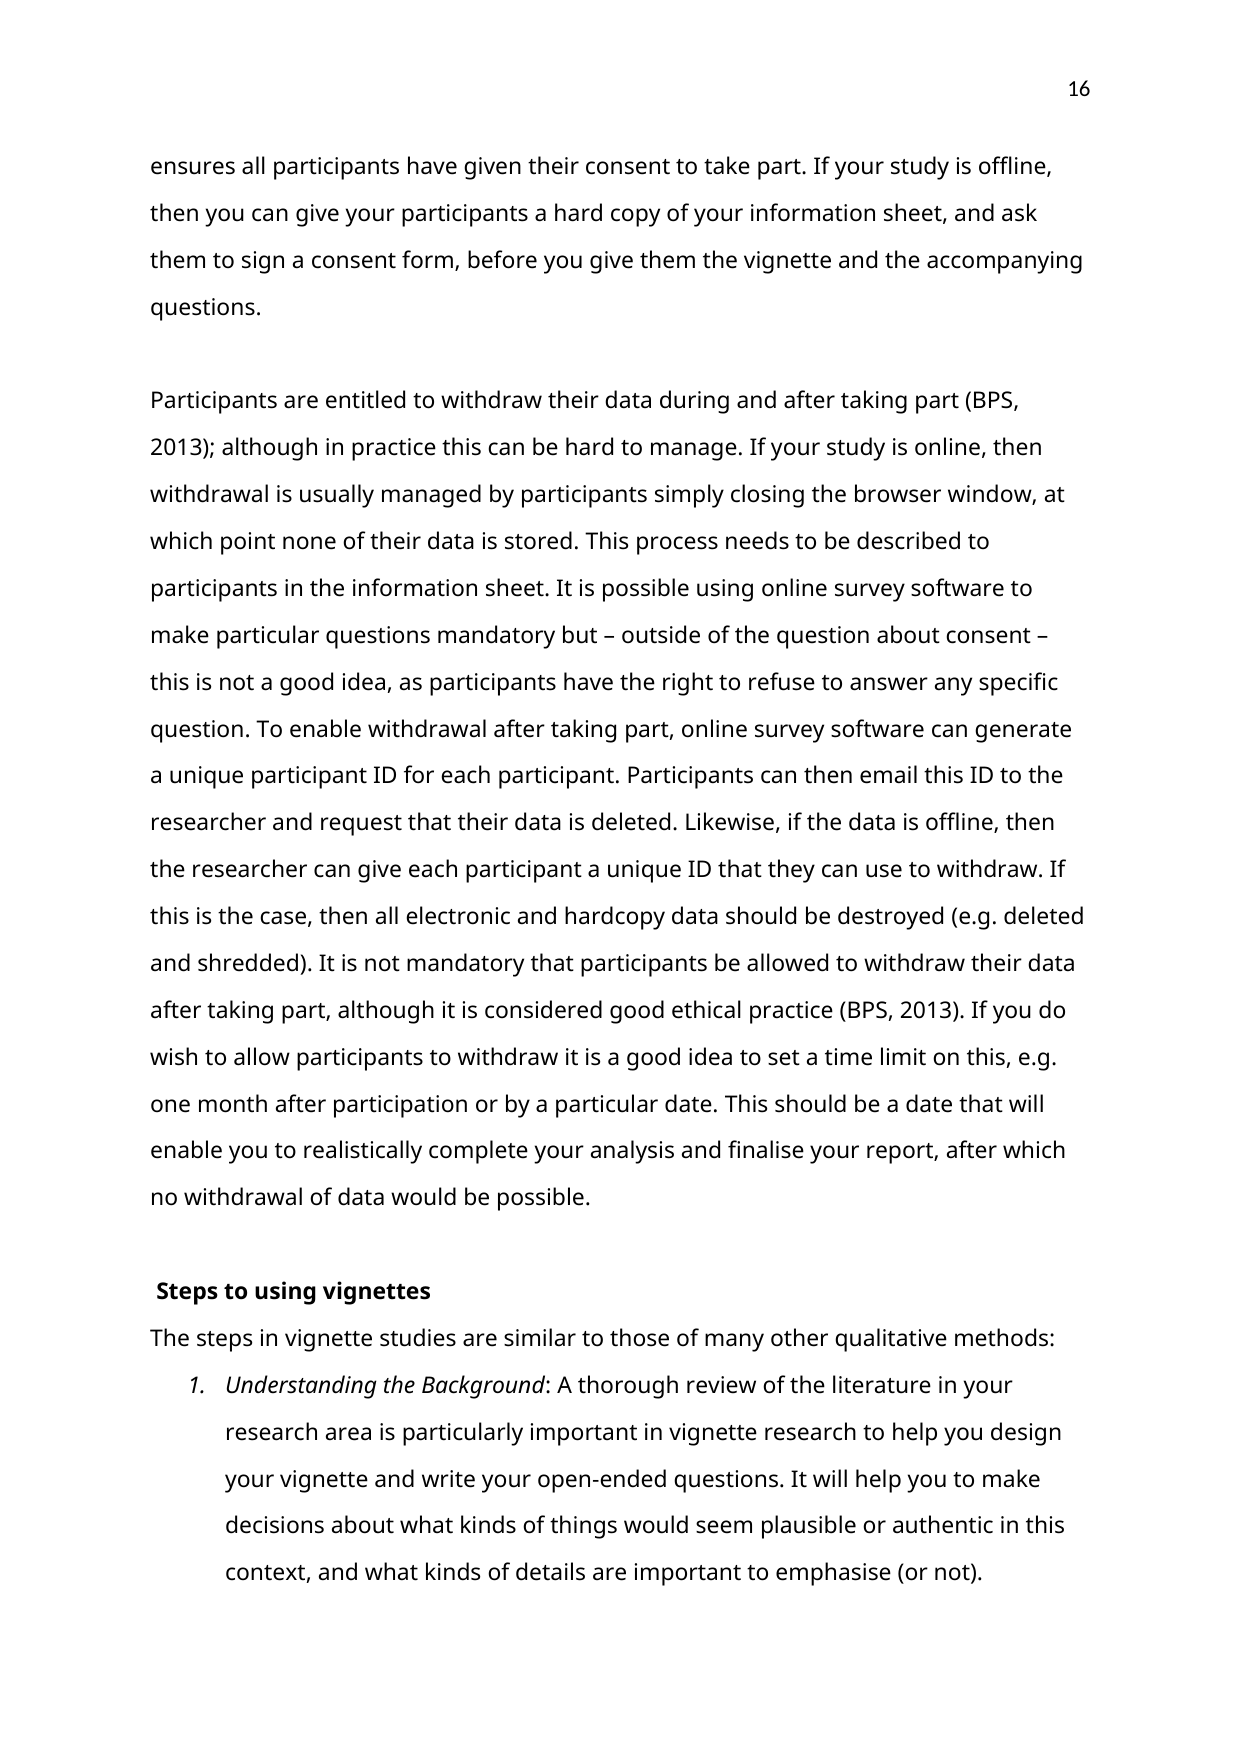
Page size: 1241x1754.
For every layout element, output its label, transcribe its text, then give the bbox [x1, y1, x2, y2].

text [150, 150, 1090, 322]
text Steps to using vignettes [150, 1275, 1090, 1306]
text Participants are entitled to withdraw their data during and after taking part (BPS, 2013); although in practice this can be hard to manage. If your study is online, then withdrawal is usually managed by participants simply closing the browser window, at which point none of their data is stored. This process needs to be described to participants in the information sheet. It is possible using online survey software to make particular questions mandatory but – outside of the question about consent – this is not a good idea, as participants have the right to refuse to answer any specific question. To enable withdrawal after taking part, online survey software can generate a unique participant ID for each participant. Participants can then email this ID to the researcher and request that their data is deleted. Likewise, if the data is offline, then the researcher can give each participant a unique ID that they can use to withdraw. If this is the case, then all electronic and hardcopy data should be destroyed (e.g. deleted and shredded). It is not mandatory that participants be allowed to withdraw their data after taking part, although it is considered good ethical practice (BPS, 2013). If you do wish to allow participants to withdraw it is a good idea to set a time limit on this, e.g. one month after participation or by a particular date. This should be a date that will enable you to realistically complete your analysis and finalise your report, after which no withdrawal of data would be possible. [150, 384, 1090, 1212]
text The steps in vignette studies are similar to those of many other qualitative methods: [150, 1322, 1090, 1353]
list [187, 1369, 1090, 1587]
